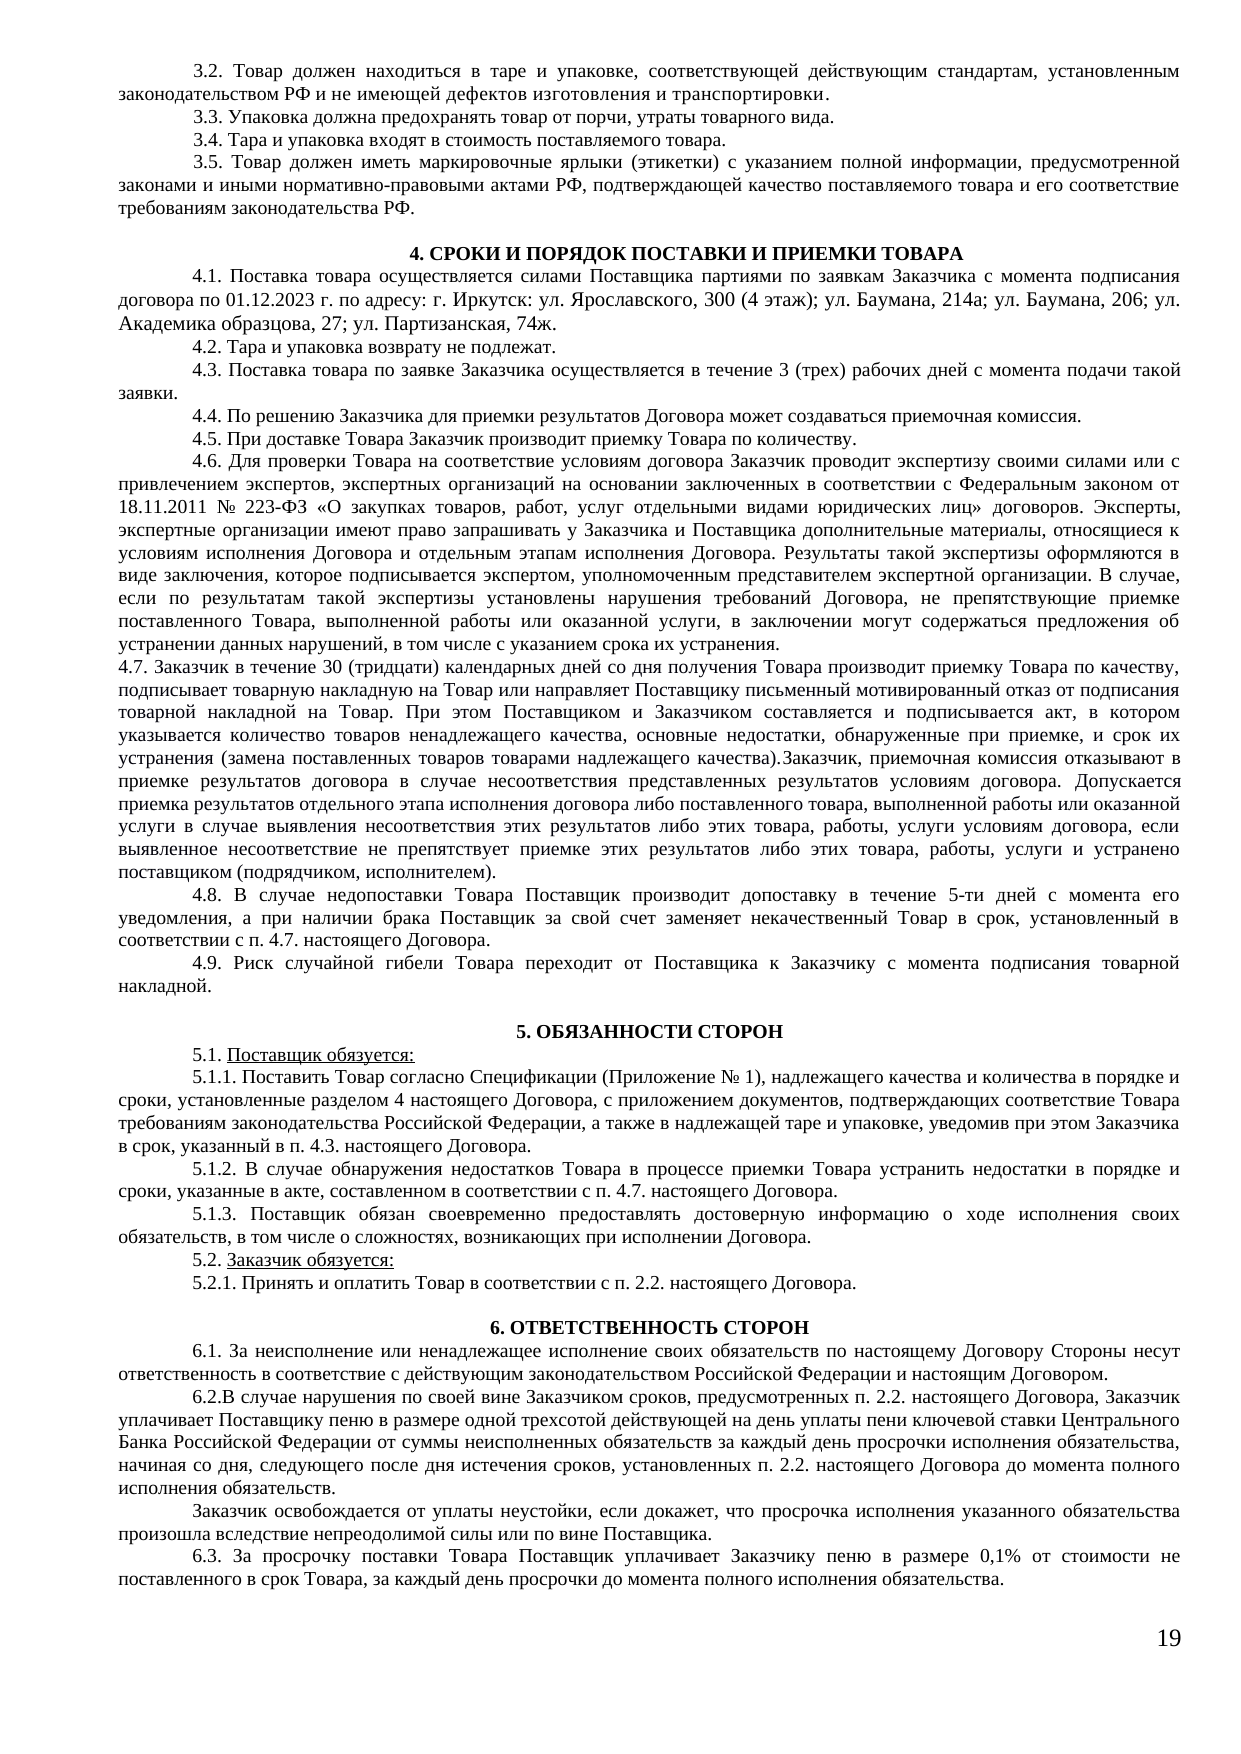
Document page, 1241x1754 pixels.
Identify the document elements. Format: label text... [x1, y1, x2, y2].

text 4.2. Тара и упаковка возврату не подлежат. [118, 335, 1181, 358]
text 5.1.2. В случае обнаружения недостатков Товара в процессе приемки Товара устранить недостатки в порядке и сроки, указанные в акте, составленном в соответствии с п. 4.7. настоящего Договора. [118, 1157, 1181, 1202]
text 4.8. В случае недопоставки Товара Поставщик производит допоставку в течение 5-ти дней с момента его уведомления, а при наличии брака Поставщик за свой счет заменяет некачественный Товар в срок, установленный в соответствии с п. 4.7. настоящего Договора. [118, 883, 1181, 951]
text 4.1. Поставка товара осуществляется силами Поставщика партиями по заявкам Заказчика с момента подписания договора по 01.12.2023 г. по адресу: г. Иркутск: ул. Ярославского, 300 (4 этаж); ул. Баумана, 214а; ул. Баумана, 206; ул. Академика образцова, 27; ул. Партизанская, 74ж. [118, 264, 1181, 335]
text 5. ОБЯЗАННОСТИ СТОРОН [118, 1020, 1181, 1042]
text 5.2.1. Принять и оплатить Товар в соответствии с п. 2.2. настоящего Договора. [118, 1271, 1181, 1293]
text 4.7. Заказчик в течение 30 (тридцати) календарных дней со дня получения Товара производит приемку Товара по качеству, подписывает товарную накладную на Товар или направляет Поставщику письменный мотивированный отказ от подписания товарной накладной на Товар. При этом Поставщиком и Заказчиком составляется и подписывается акт, в котором указывается количество товаров ненадлежащего качества, основные недостатки, обнаруженные при приемке, и срок их устранения (замена поставленных товаров товарами надлежащего качества).Заказчик, приемочная комиссия отказывают в приемке результатов договора в случае несоответствия представленных результатов условиям договора. Допускается приемка результатов отдельного этапа исполнения договора либо поставленного товара, выполненной работы или оказанной услуги в случае выявления несоответствия этих результатов либо этих товара, работы, услуги условиям договора, если выявленное несоответствие не препятствует приемке этих результатов либо этих товара, работы, услуги и устранено поставщиком (подрядчиком, исполнителем). [118, 655, 1181, 883]
text 4.9. Риск случайной гибели Товара переходит от Поставщика к Заказчику с момента подписания товарной накладной. [118, 951, 1181, 997]
text 3.2. Товар должен находиться в таре и упаковке, соответствующей действующим стандартам, установленным законодательством РФ и не имеющей дефектов изготовления и транспортировки. [118, 59, 1181, 105]
text 6.3. За просрочку поставки Товара Поставщик уплачивает Заказчику пеню в размере 0,1% от стоимости не поставленного в срок Товара, за каждый день просрочки до момента полного исполнения обязательства. [118, 1544, 1181, 1590]
text 6.2.В случае нарушения по своей вине Заказчиком сроков, предусмотренных п. 2.2. настоящего Договора, Заказчик уплачивает Поставщику пеню в размере одной трехсотой действующей на день уплаты пени ключевой ставки Центрального Банка Российской Федерации от суммы неисполненных обязательств за каждый день просрочки исполнения обязательства, начиная со дня, следующего после дня истечения сроков, установленных п. 2.2. настоящего Договора до момента полного исполнения обязательств. [118, 1385, 1181, 1499]
text 4.5. При доставке Товара Заказчик производит приемку Товара по количеству. [118, 427, 1182, 449]
text 6. ОТВЕТСТВЕННОСТЬ СТОРОН [118, 1316, 1181, 1339]
text 3.5. Товар должен иметь маркировочные ярлыки (этикетки) с указанием полной информации, предусмотренной законами и иными нормативно-правовыми актами РФ, подтверждающей качество поставляемого товара и его соответствие требованиям законодательства РФ. [118, 150, 1181, 219]
text 4.4. По решению Заказчика для приемки результатов Договора может создаваться приемочная комиссия. [118, 404, 1182, 427]
text 5.1. Поставщик обязуется: [118, 1042, 1181, 1065]
text 5.1.3. Поставщик обязан своевременно предоставлять достоверную информацию о ходе исполнения своих обязательств, в том числе о сложностях, возникающих при исполнении Договора. [118, 1202, 1181, 1248]
text 4.3. Поставка товара по заявке Заказчика осуществляется в течение 3 (трех) рабочих дней с момента подачи такой заявки. [118, 358, 1182, 404]
text 3.3. Упаковка должна предохранять товар от порчи, утраты товарного вида. [118, 105, 1181, 127]
text 5.1.1. Поставить Товар согласно Спецификации (Приложение № 1), надлежащего качества и количества в порядке и сроки, установленные разделом 4 настоящего Договора, с приложением документов, подтверждающих соответствие Товара требованиям законодательства Российской Федерации, а также в надлежащей таре и упаковке, уведомив при этом Заказчика в срок, указанный в п. 4.3. настоящего Договора. [118, 1065, 1181, 1157]
text 6.1. За неисполнение или ненадлежащее исполнение своих обязательств по настоящему Договору Стороны несут ответственность в соответствие с действующим законодательством Российской Федерации и настоящим Договором. [118, 1339, 1181, 1385]
text 4. СРОКИ И ПОРЯДОК ПОСТАВКИ И ПРИЕМКИ ТОВАРА [118, 242, 1181, 264]
text 4.6. Для проверки Товара на соответствие условиям договора Заказчик проводит экспертизу своими силами или с привлечением экспертов, экспертных организаций на основании заключенных в соответствии с Федеральным законом от 18.11.2011 № 223-ФЗ «О закупках товаров, работ, услуг отдельными видами юридических лиц» договоров. Эксперты, экспертные организации имеют право запрашивать у Заказчика и Поставщика дополнительные материалы, относящиеся к условиям исполнения Договора и отдельным этапам исполнения Договора. Результаты такой экспертизы оформляются в виде заключения, которое подписывается экспертом, уполномоченным представителем экспертной организации. В случае, если по результатам такой экспертизы установлены нарушения требований Договора, не препятствующие приемке поставленного Товара, выполненной работы или оказанной услуги, в заключении могут содержаться предложения об устранении данных нарушений, в том числе с указанием срока их устранения. [118, 449, 1181, 655]
text 5.2. Заказчик обязуется: [118, 1248, 1181, 1271]
text 3.4. Тара и упаковка входят в стоимость поставляемого товара. [118, 127, 1181, 150]
text Заказчик освобождается от уплаты неустойки, если докажет, что просрочка исполнения указанного обязательства произошла вследствие непреодолимой силы или по вине Поставщика. [118, 1499, 1181, 1544]
